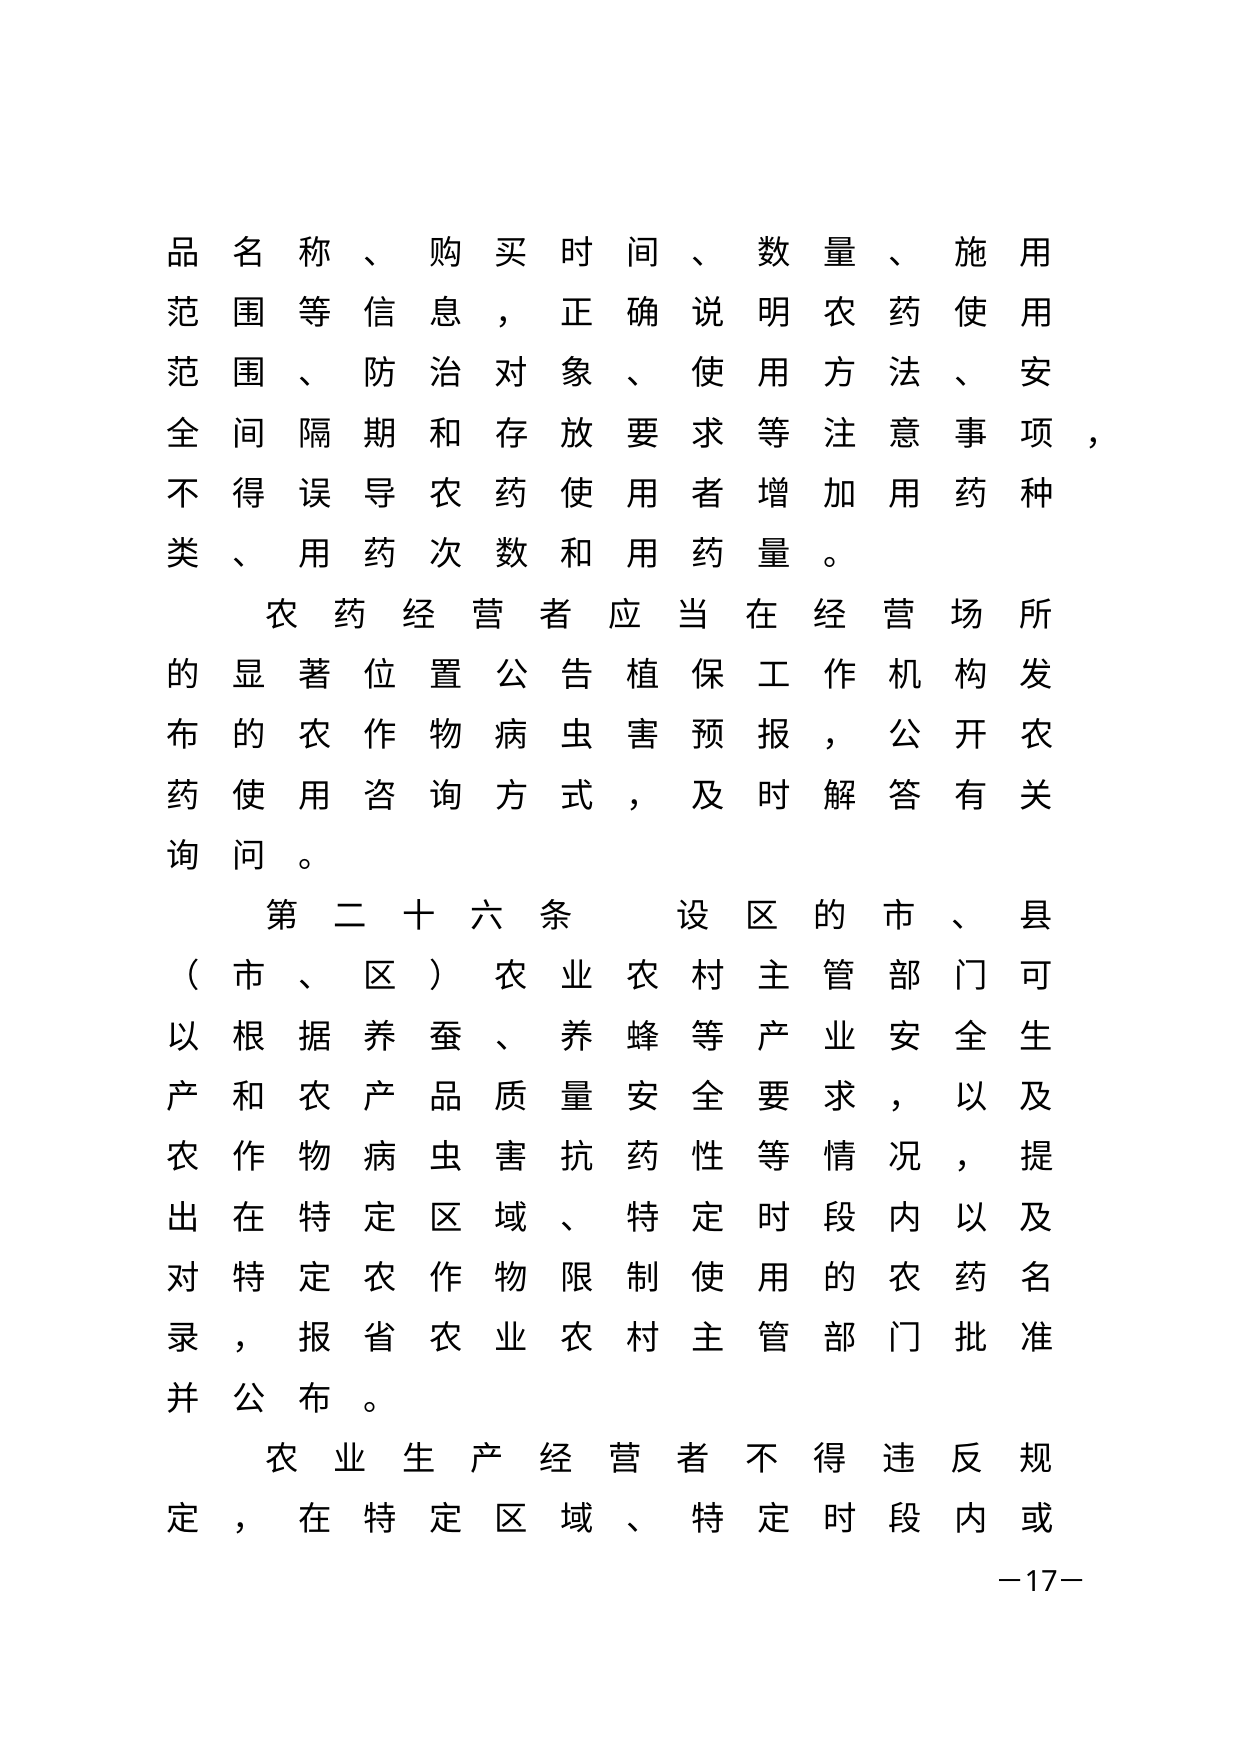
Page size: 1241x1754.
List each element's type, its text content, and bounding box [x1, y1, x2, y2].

text 农药经营者应当在经营场所的显著位置公告植保工作机构发布的农作物病虫害预报，公开农药使用咨询方式，及时解答有关询问。 [167, 581, 1085, 883]
text 农业生产经营者不得违反规定，在特定区域、特定时段内或者对特定农作物使用列入限制使用农药名录的农药。 [167, 1426, 1085, 1546]
text 第二十六条 设区的市、县（市、区）农业农村主管部门可以根据养蚕、养蜂等产业安全生产和农产品质量安全要求，以及农作物病虫害抗药性等情况，提出在特定区域、特定时段内以及对特定农作物限制使用的农药名录，报省农业农村主管部门批准并公布。 [167, 883, 1085, 1426]
text 第二十五条 农药经营者应当如实记录农药购买者身份和产品名称、购买时间、数量、施用范围等信息，正确说明农药使用范围、防治对象、使用方法、安全间隔期和存放要求等注意事项，不得误导农药使用者增加用药种类、用药次数和用药量。 [167, 219, 1085, 581]
